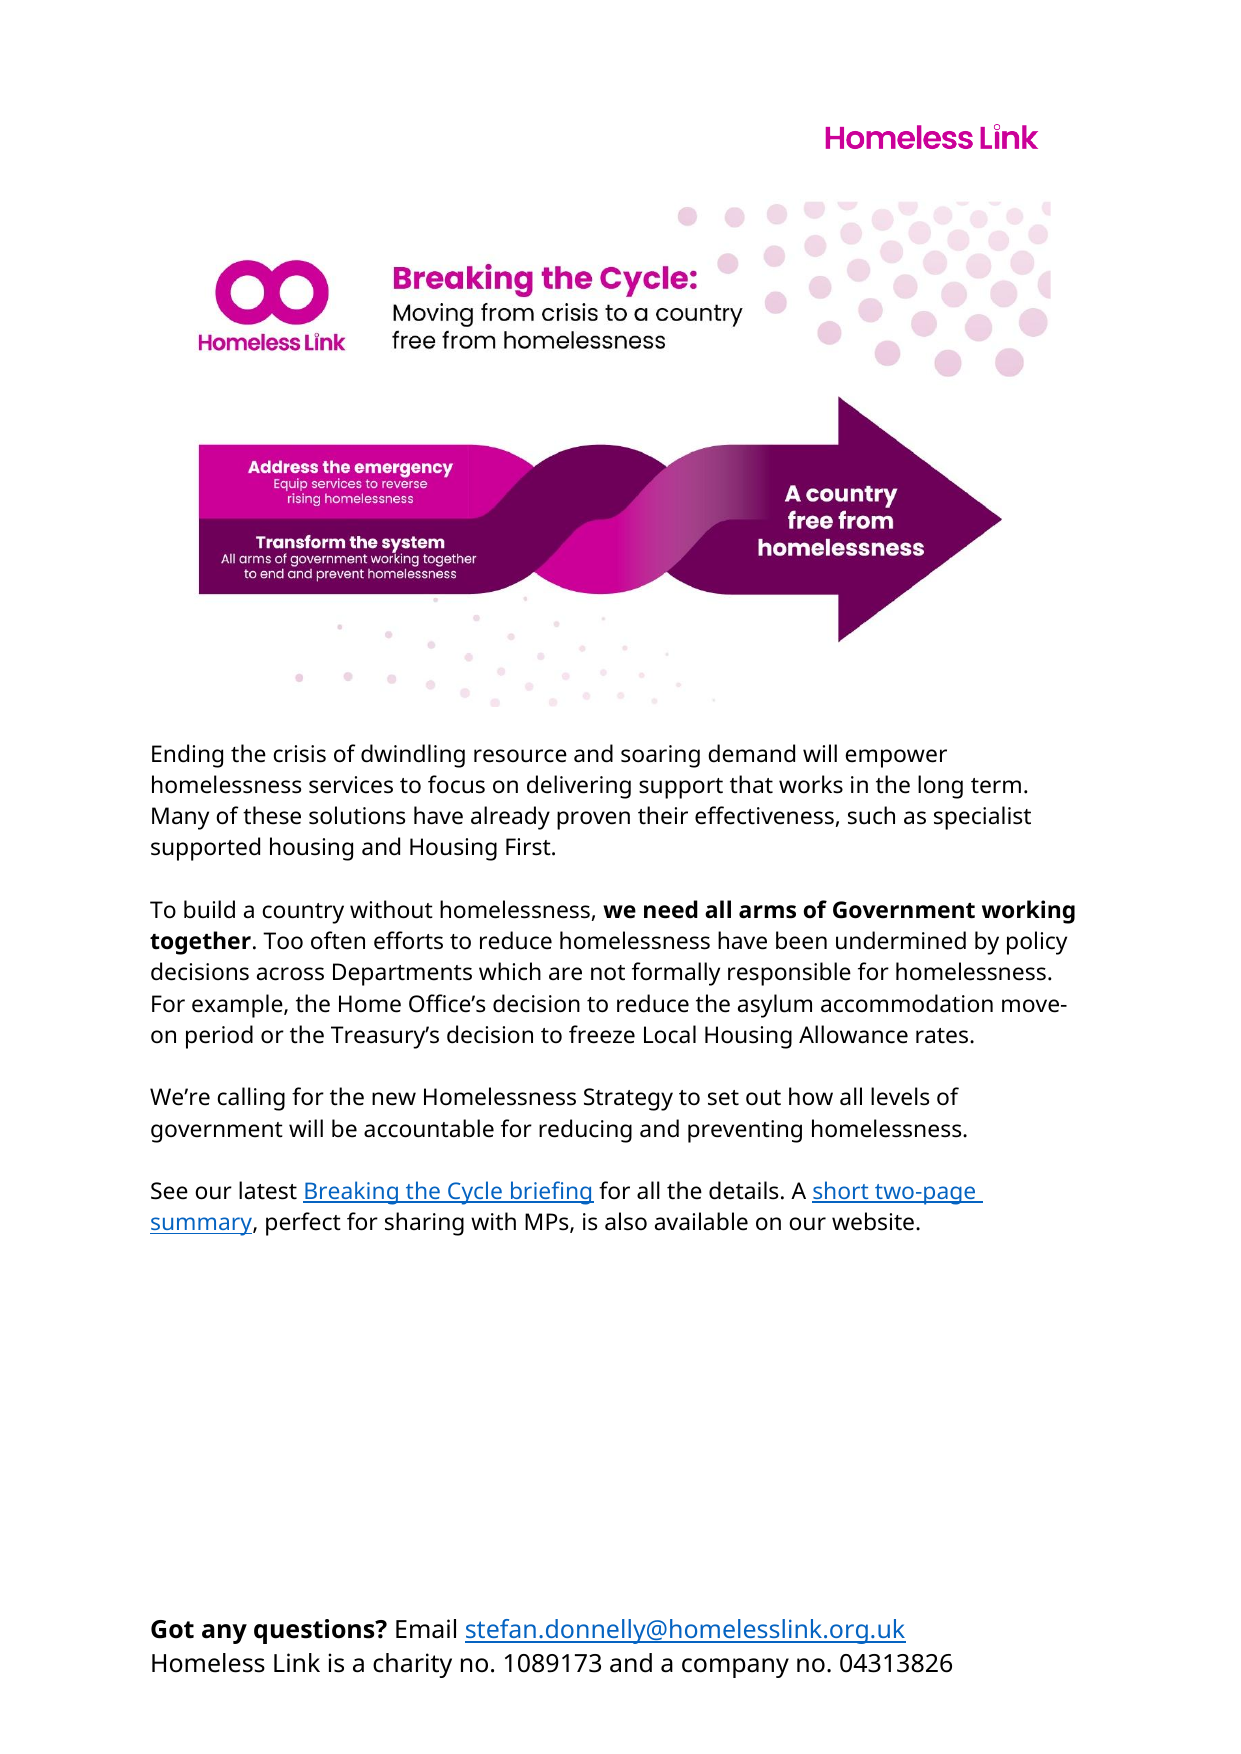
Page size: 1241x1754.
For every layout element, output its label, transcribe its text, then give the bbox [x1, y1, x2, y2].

text To build a country without homelessness, we need all arms of Government working together. Too often efforts to reduce homelessness have been undermined by policy decisions across Departments which are not formally responsible for homelessness. For example, the Home Office’s decision to reduce the asylum accommodation move-on period or the Treasury’s decision to freeze Local Housing Allowance rates. [150, 894, 1090, 1050]
picture [150, 73, 1090, 707]
text See our latest Breaking the Cycle briefing for all the details. A short two-page summary, perfect for sharing with MPs, is also available on our website. [150, 1175, 1090, 1237]
text We’re calling for the new Homelessness Strategy to set out how all levels of government will be accountable for reducing and preventing homelessness. [150, 1081, 1090, 1144]
text Ending the crisis of dwindling resource and soaring demand will empower homelessness services to focus on delivering support that works in the long term. Many of these solutions have already proven their effectiveness, such as specialist supported housing and Housing First. [150, 737, 1090, 862]
